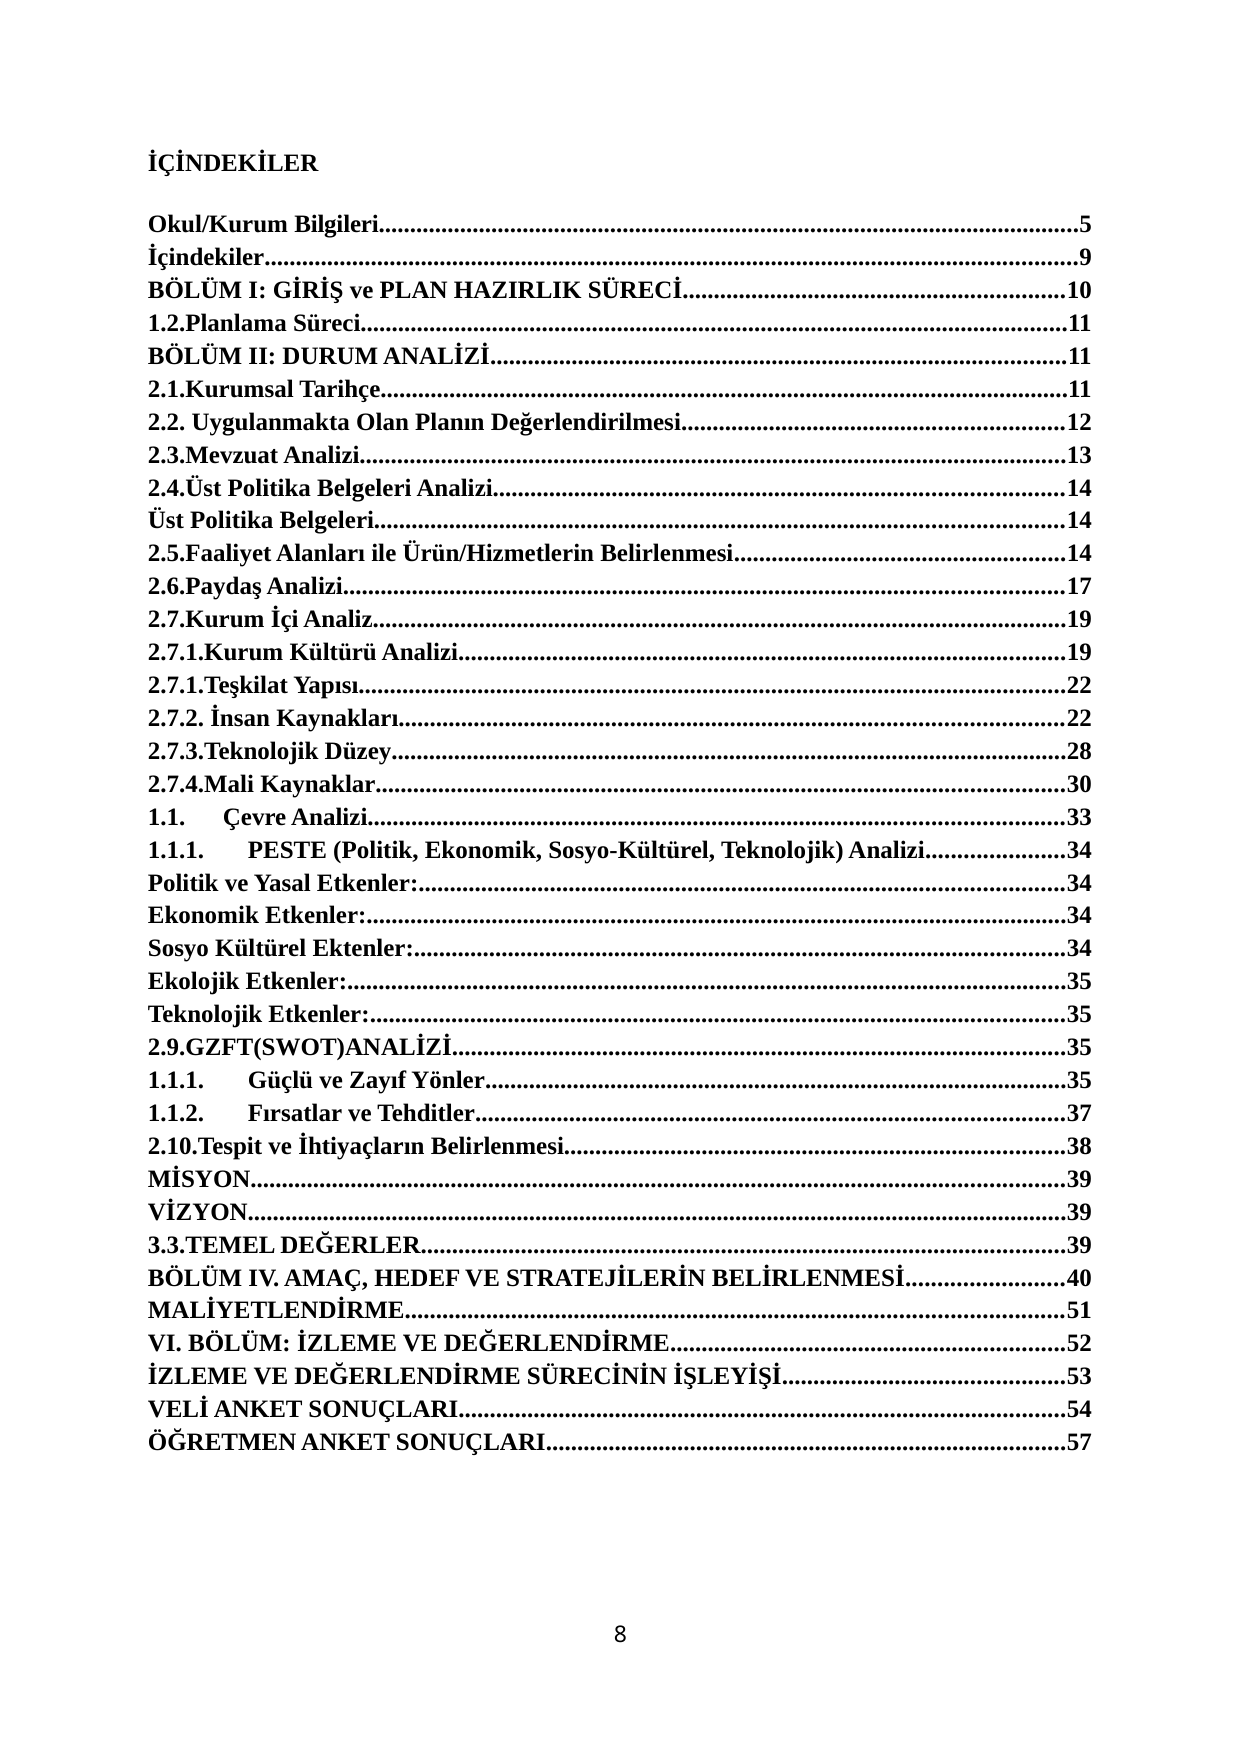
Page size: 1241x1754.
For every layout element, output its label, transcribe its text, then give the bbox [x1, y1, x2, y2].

subtitle İÇİNDEKİLER [148, 148, 1093, 176]
